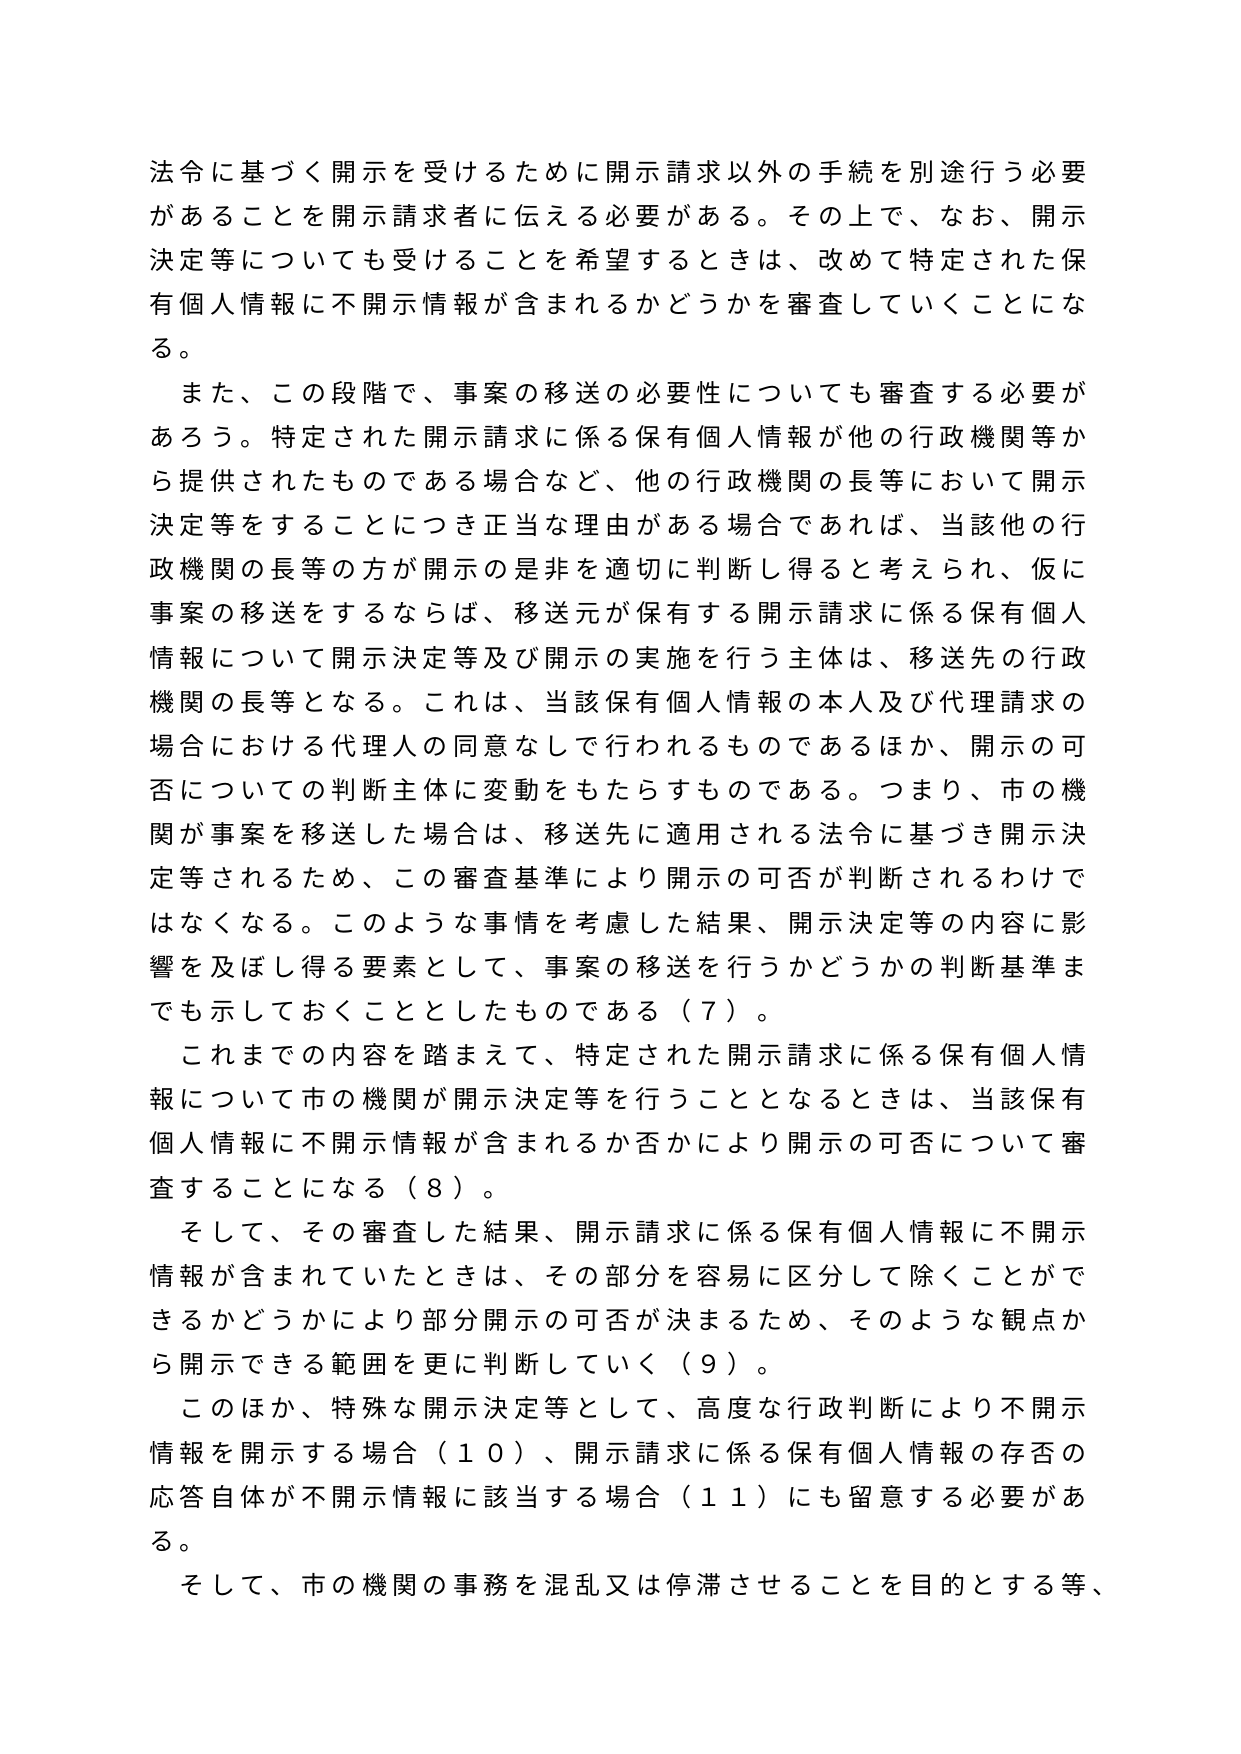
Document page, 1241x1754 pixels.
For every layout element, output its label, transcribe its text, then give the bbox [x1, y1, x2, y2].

text そして、その審査した結果、開示請求に係る保有個人情報に不開示情報が含まれていたときは、その部分を容易に区分して除くことができるかどうかにより部分開示の可否が決まるため、そのような観点から開示できる範囲を更に判断していく（９）。 [119, 1208, 1092, 1385]
text これまでの内容を踏まえて、特定された開示請求に係る保有個人情報について市の機関が開示決定等を行うこととなるときは、当該保有個人情報に不開示情報が含まれるか否かにより開示の可否について審査することになる（８）。 [119, 1032, 1092, 1208]
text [119, 1562, 1092, 1606]
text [119, 148, 1092, 369]
text また、この段階で、事案の移送の必要性についても審査する必要があろう。特定された開示請求に係る保有個人情報が他の行政機関等から提供されたものである場合など、他の行政機関の長等において開示決定等をすることにつき正当な理由がある場合であれば、当該他の行政機関の長等の方が開示の是非を適切に判断し得ると考えられ、仮に事案の移送をするならば、移送元が保有する開示請求に係る保有個人情報について開示決定等及び開示の実施を行う主体は、移送先の行政機関の長等となる。これは、当該保有個人情報の本人及び代理請求の場合における代理人の同意なしで行われるものであるほか、開示の可否についての判断主体に変動をもたらすものである。つまり、市の機関が事案を移送した場合は、移送先に適用される法令に基づき開示決定等されるため、この審査基準により開示の可否が判断されるわけではなくなる。このような事情を考慮した結果、開示決定等の内容に影響を及ぼし得る要素として、事案の移送を行うかどうかの判断基準までも示しておくこととしたものである（７）。 [119, 369, 1092, 1032]
text このほか、特殊な開示決定等として、高度な行政判断により不開示情報を開示する場合（１０）、開示請求に係る保有個人情報の存否の応答自体が不開示情報に該当する場合（１１）にも留意する必要がある。 [119, 1385, 1092, 1562]
